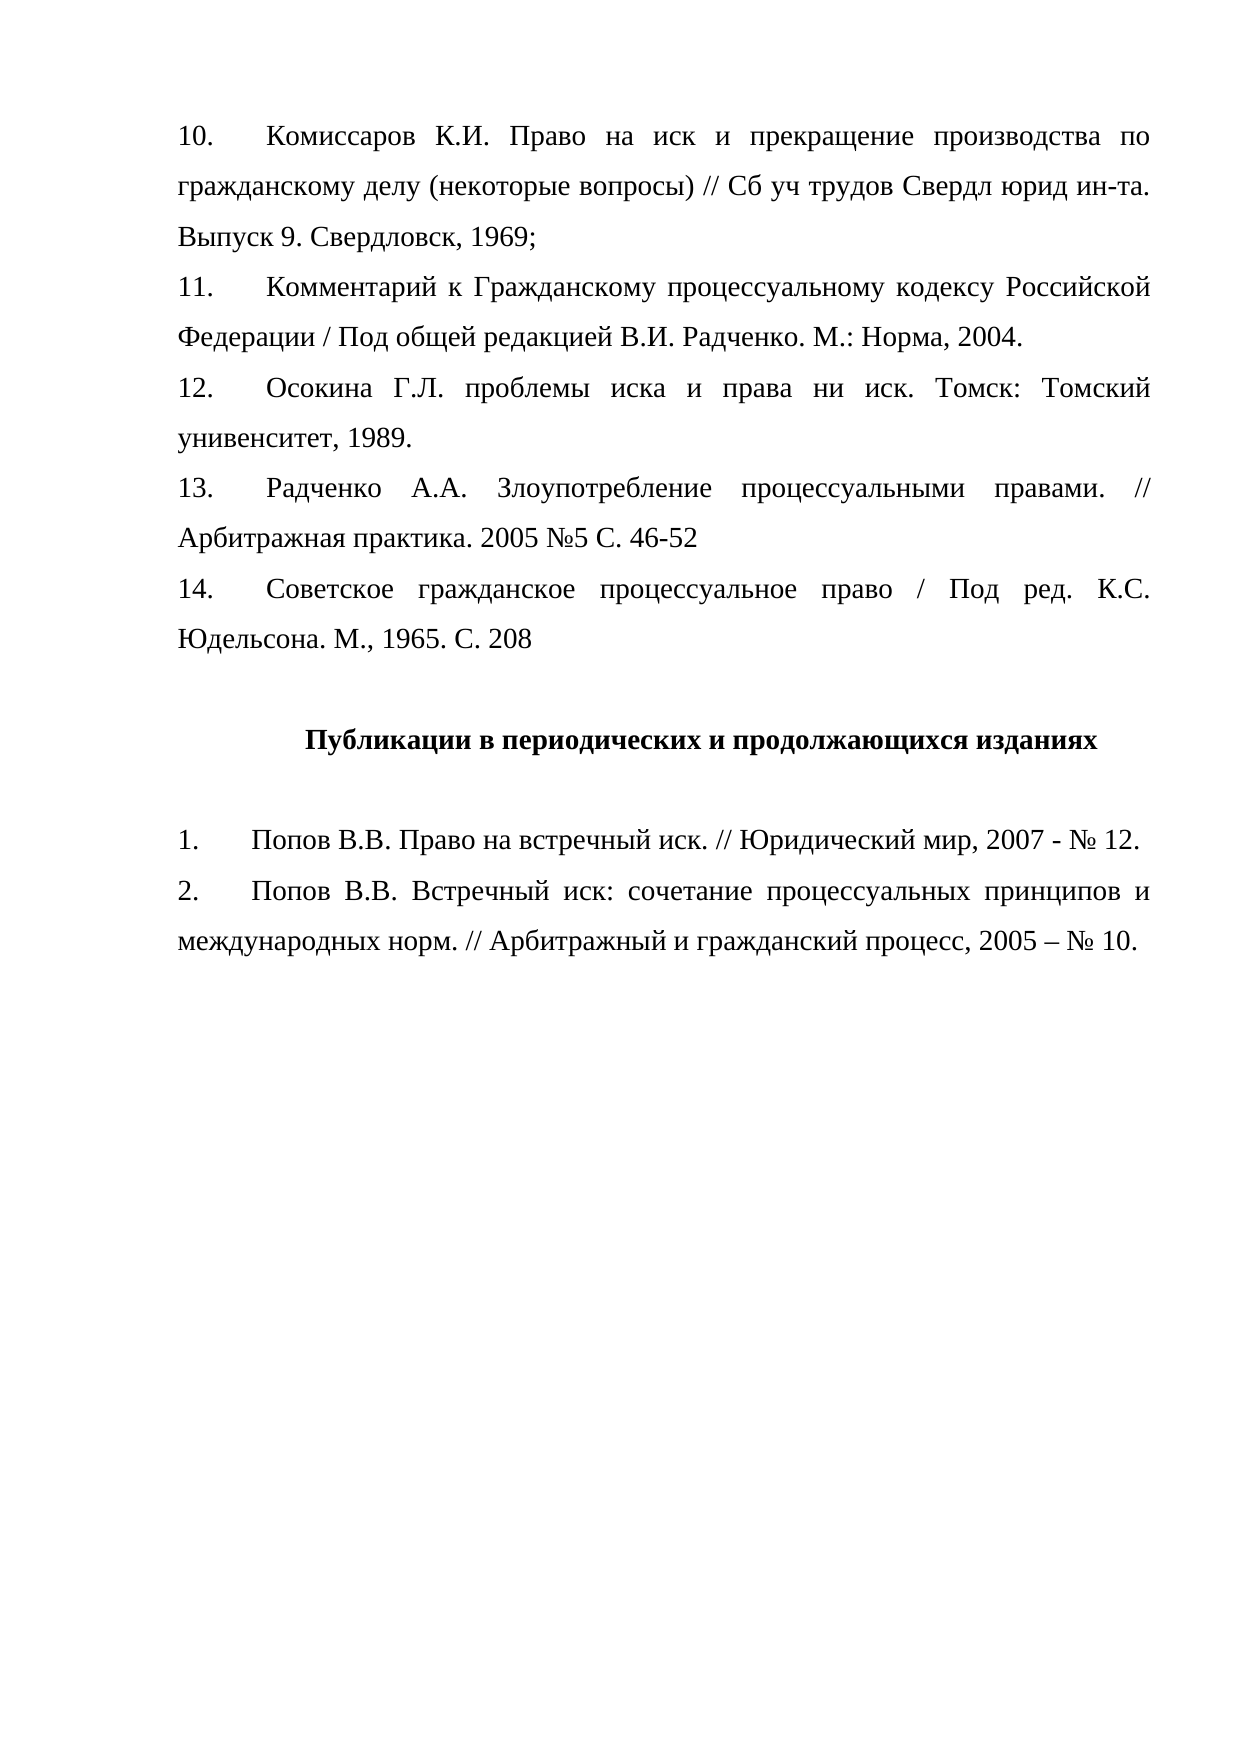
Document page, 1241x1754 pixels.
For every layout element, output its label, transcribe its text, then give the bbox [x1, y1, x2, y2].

list Советское гражданское процессуальное право / Под ред. К.С. Юдельсона. М., 1965. С. 208 [177, 571, 1152, 655]
list Комментарий к Гражданскому процессуальному кодексу Российской Федерации / Под общей редакцией В.И. Радченко. М.: Норма, 2004. [177, 269, 1152, 353]
list Попов В.В. Встречный иск: сочетание процессуальных принципов и международных норм. // Арбитражный и гражданский процесс, 2005 – № 10. [177, 873, 1152, 957]
list Осокина Г.Л. проблемы иска и права ни иск. Томск: Томский унивенситет, 1989. [177, 370, 1152, 453]
list Попов В.В. Право на встречный иск. // Юридический мир, 2007 - № 12. [177, 822, 1152, 856]
list Радченко А.А. Злоупотребление процессуальными правами. // Арбитражная практика. 2005 №5 С. 46-52 [177, 470, 1152, 554]
list Комиссаров К.И. Право на иск и прекращение производства по гражданскому делу (некоторые вопросы) // Сб уч трудов Свердл юрид ин-та. Выпуск 9. Свердловск, 1969; [177, 118, 1152, 252]
text Публикации в периодических и продолжающихся изданиях [177, 722, 1152, 755]
